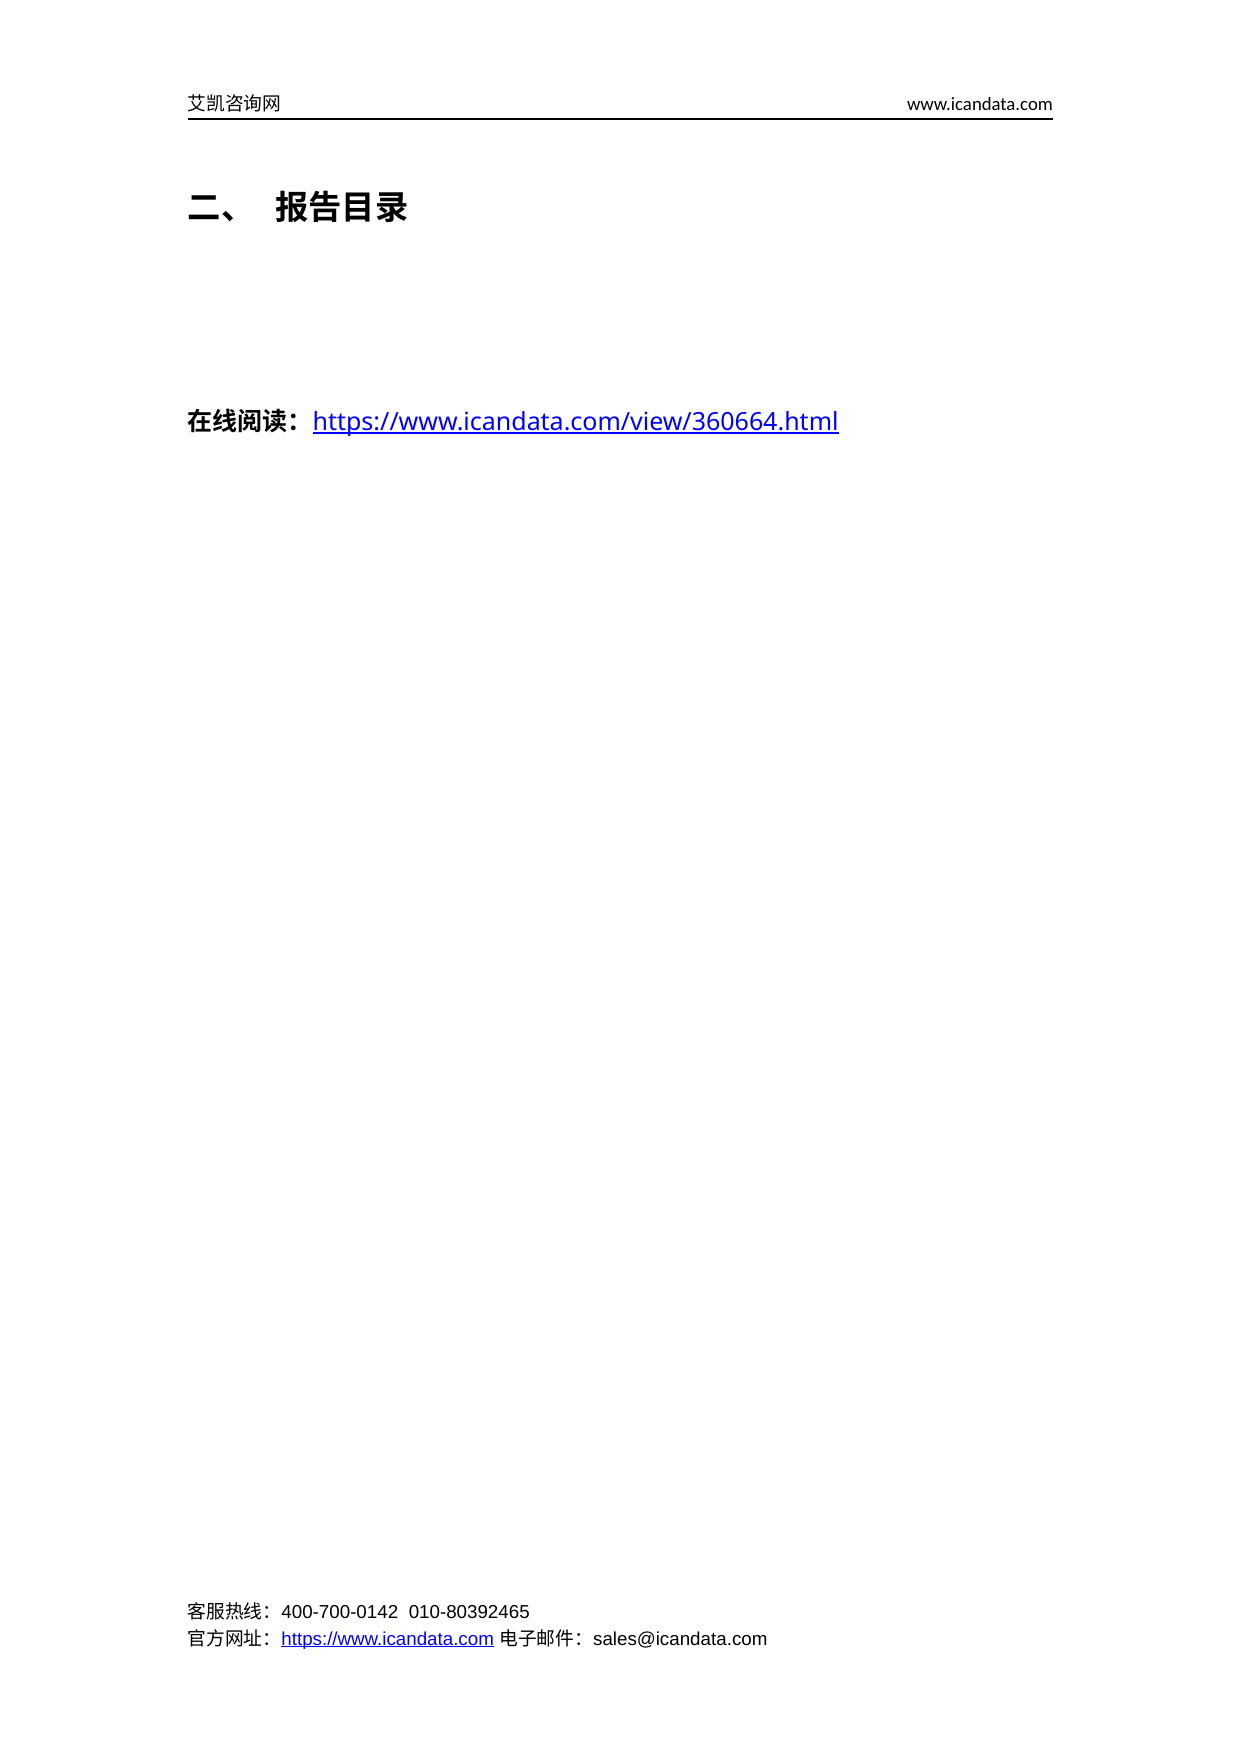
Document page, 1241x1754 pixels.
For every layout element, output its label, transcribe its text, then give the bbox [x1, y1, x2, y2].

subtitle 报告目录 [187, 172, 1053, 237]
text 在线阅读：https://www.icandata.com/view/360664.html [187, 387, 1053, 452]
